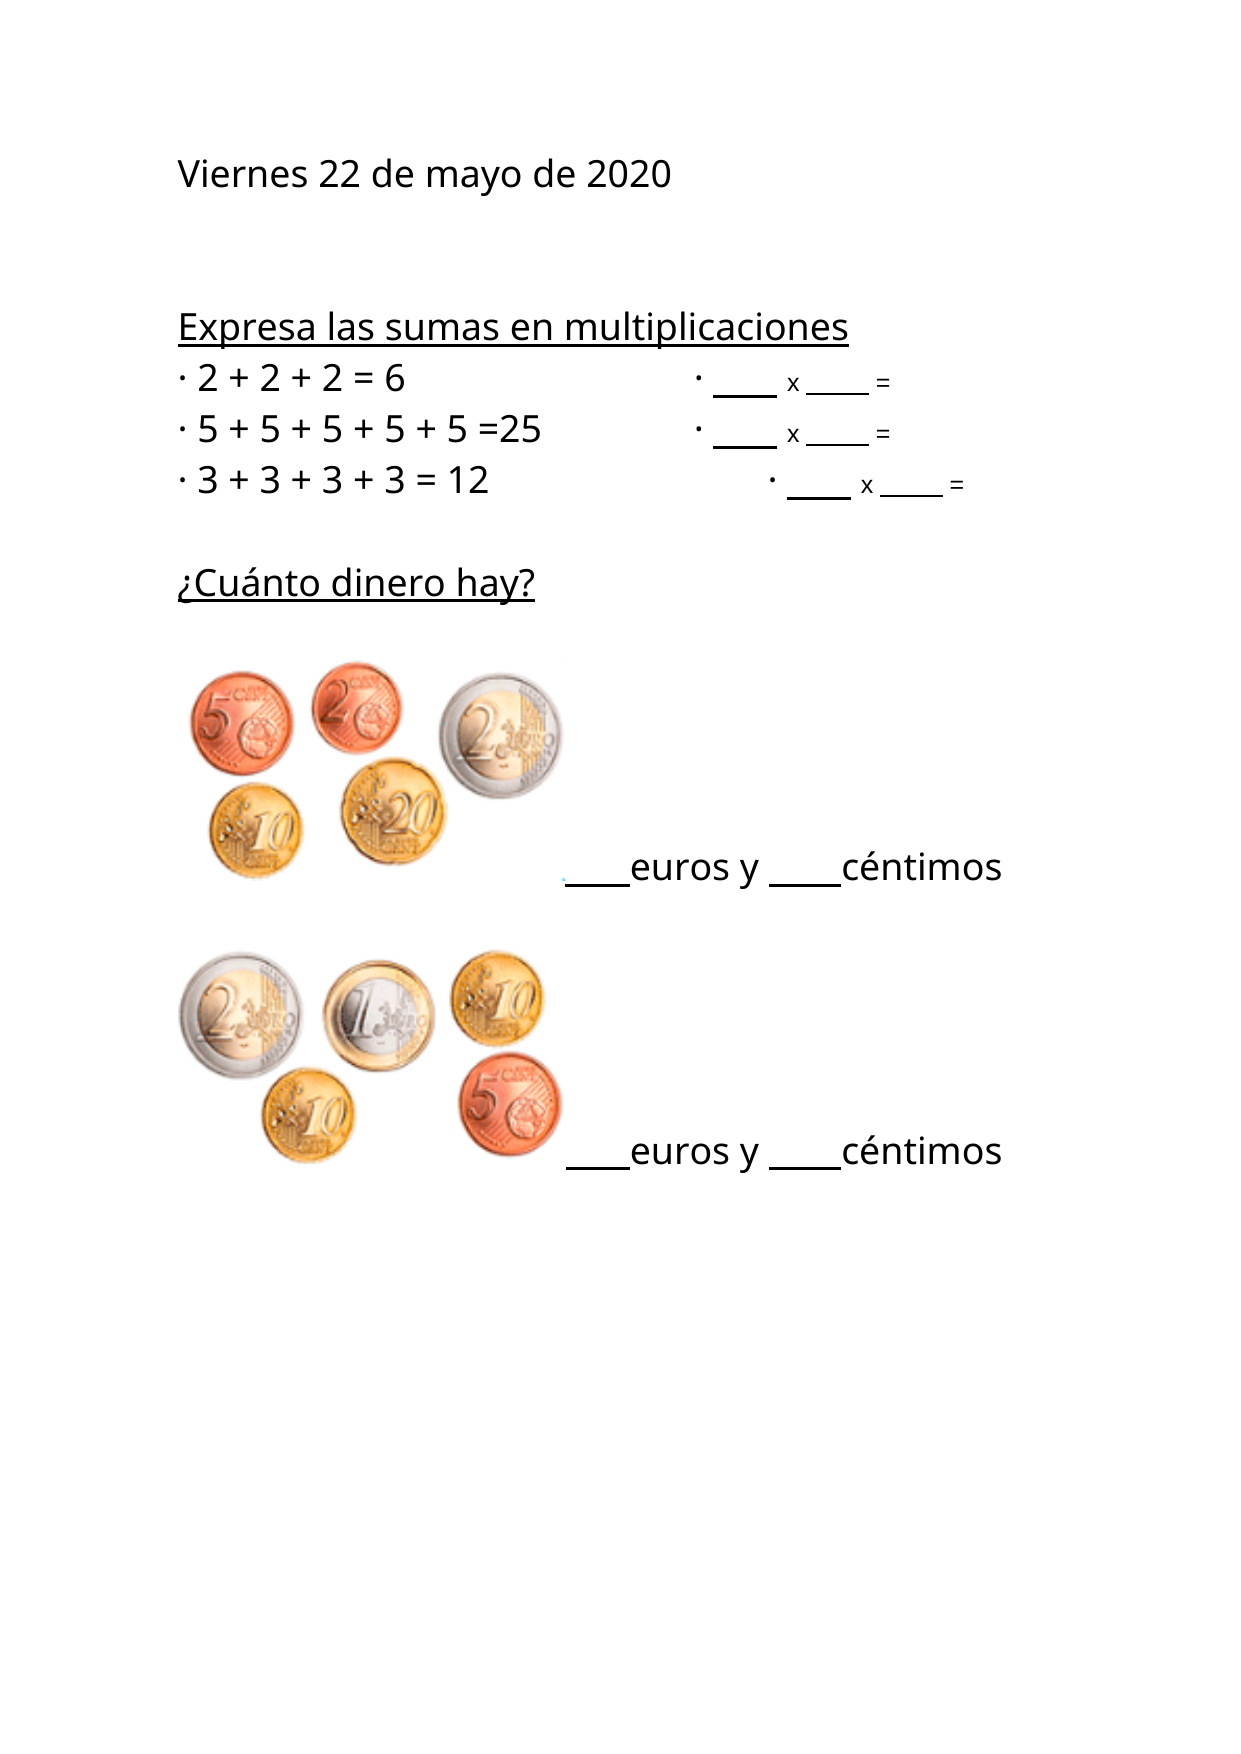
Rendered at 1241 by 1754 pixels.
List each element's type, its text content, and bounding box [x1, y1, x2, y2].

text · 5 + 5 + 5 + 5 + 5 =25 · x = [177, 403, 1063, 454]
text ¿Cuánto dinero hay? [177, 556, 1063, 607]
text · 3 + 3 + 3 + 3 = 12 · x = [177, 454, 1063, 505]
text · 2 + 2 + 2 = 6 · x = [177, 352, 1063, 403]
text Viernes 22 de mayo de 2020 [177, 148, 1063, 199]
picture [177, 658, 565, 881]
picture [177, 942, 567, 1164]
text Expresa las sumas en multiplicaciones [177, 301, 1063, 352]
